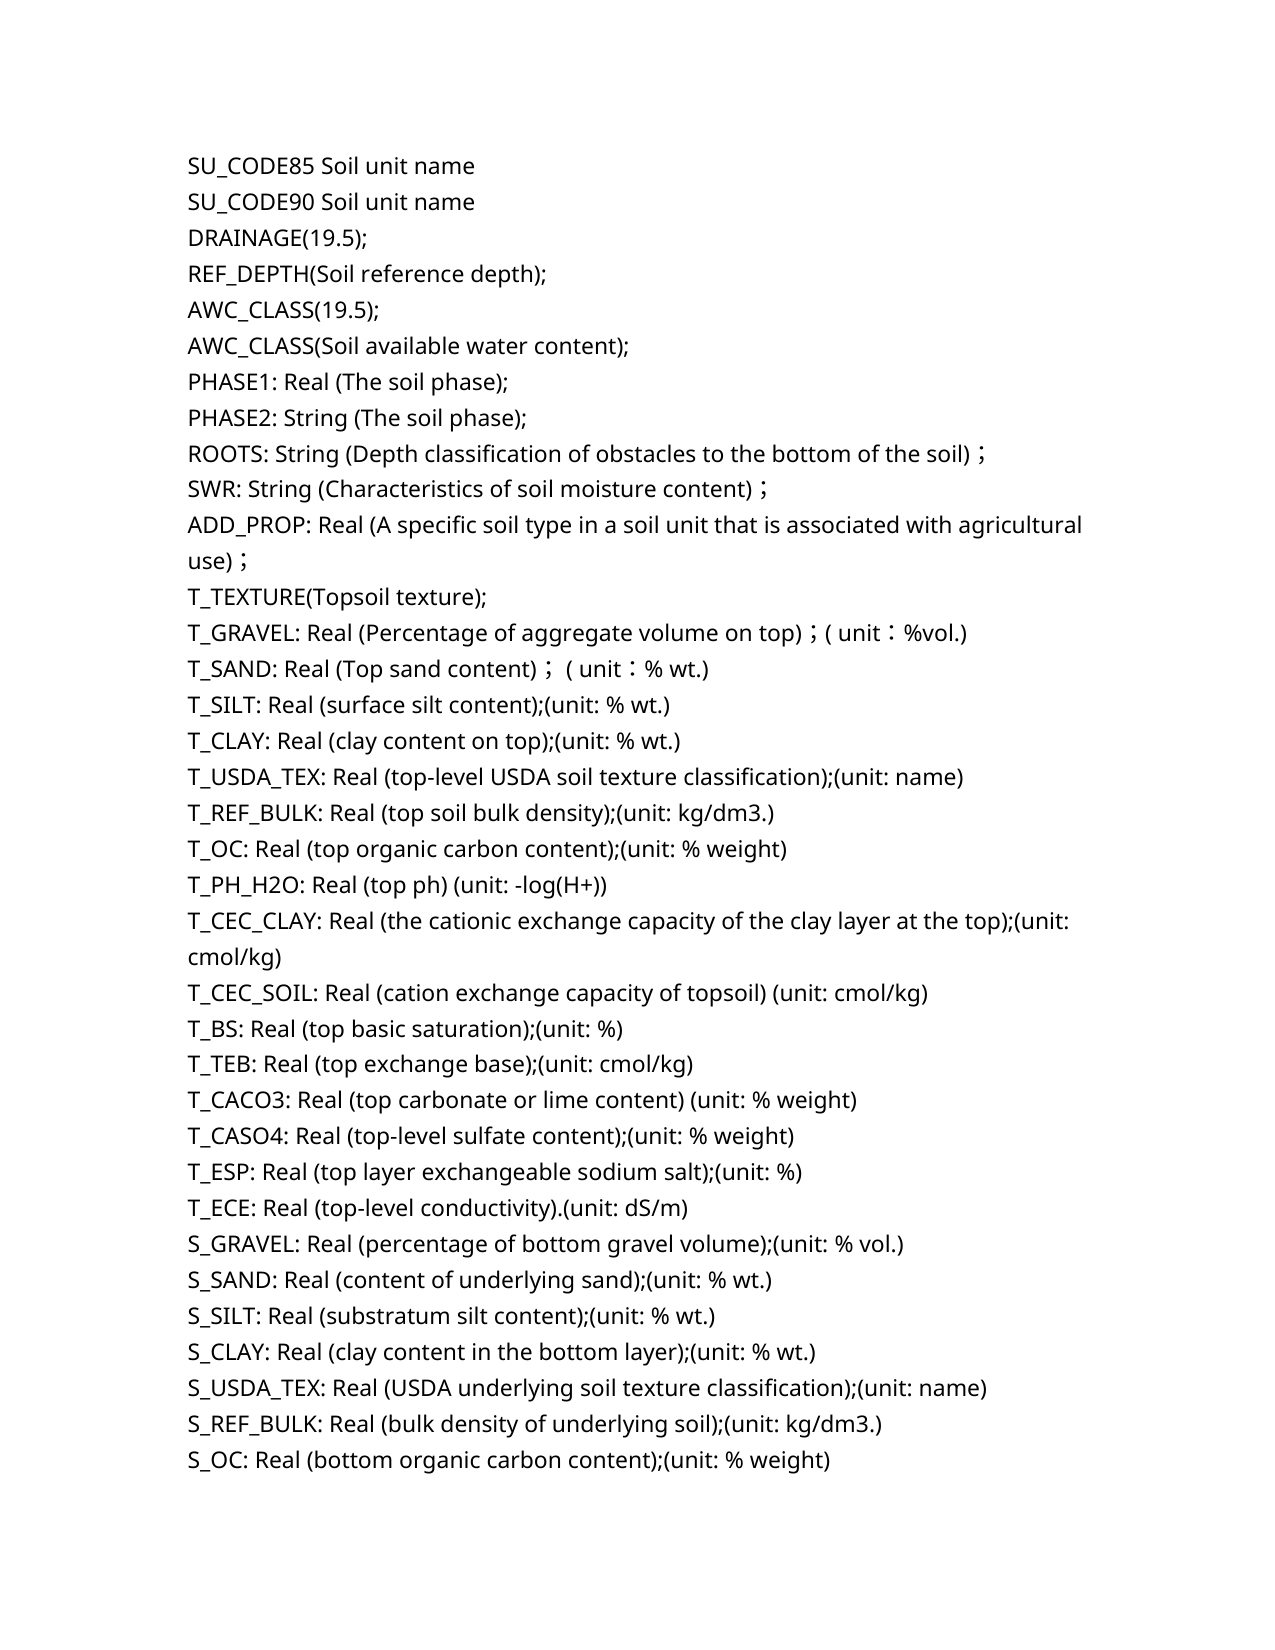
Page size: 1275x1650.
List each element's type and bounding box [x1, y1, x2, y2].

text [187, 150, 1087, 1475]
